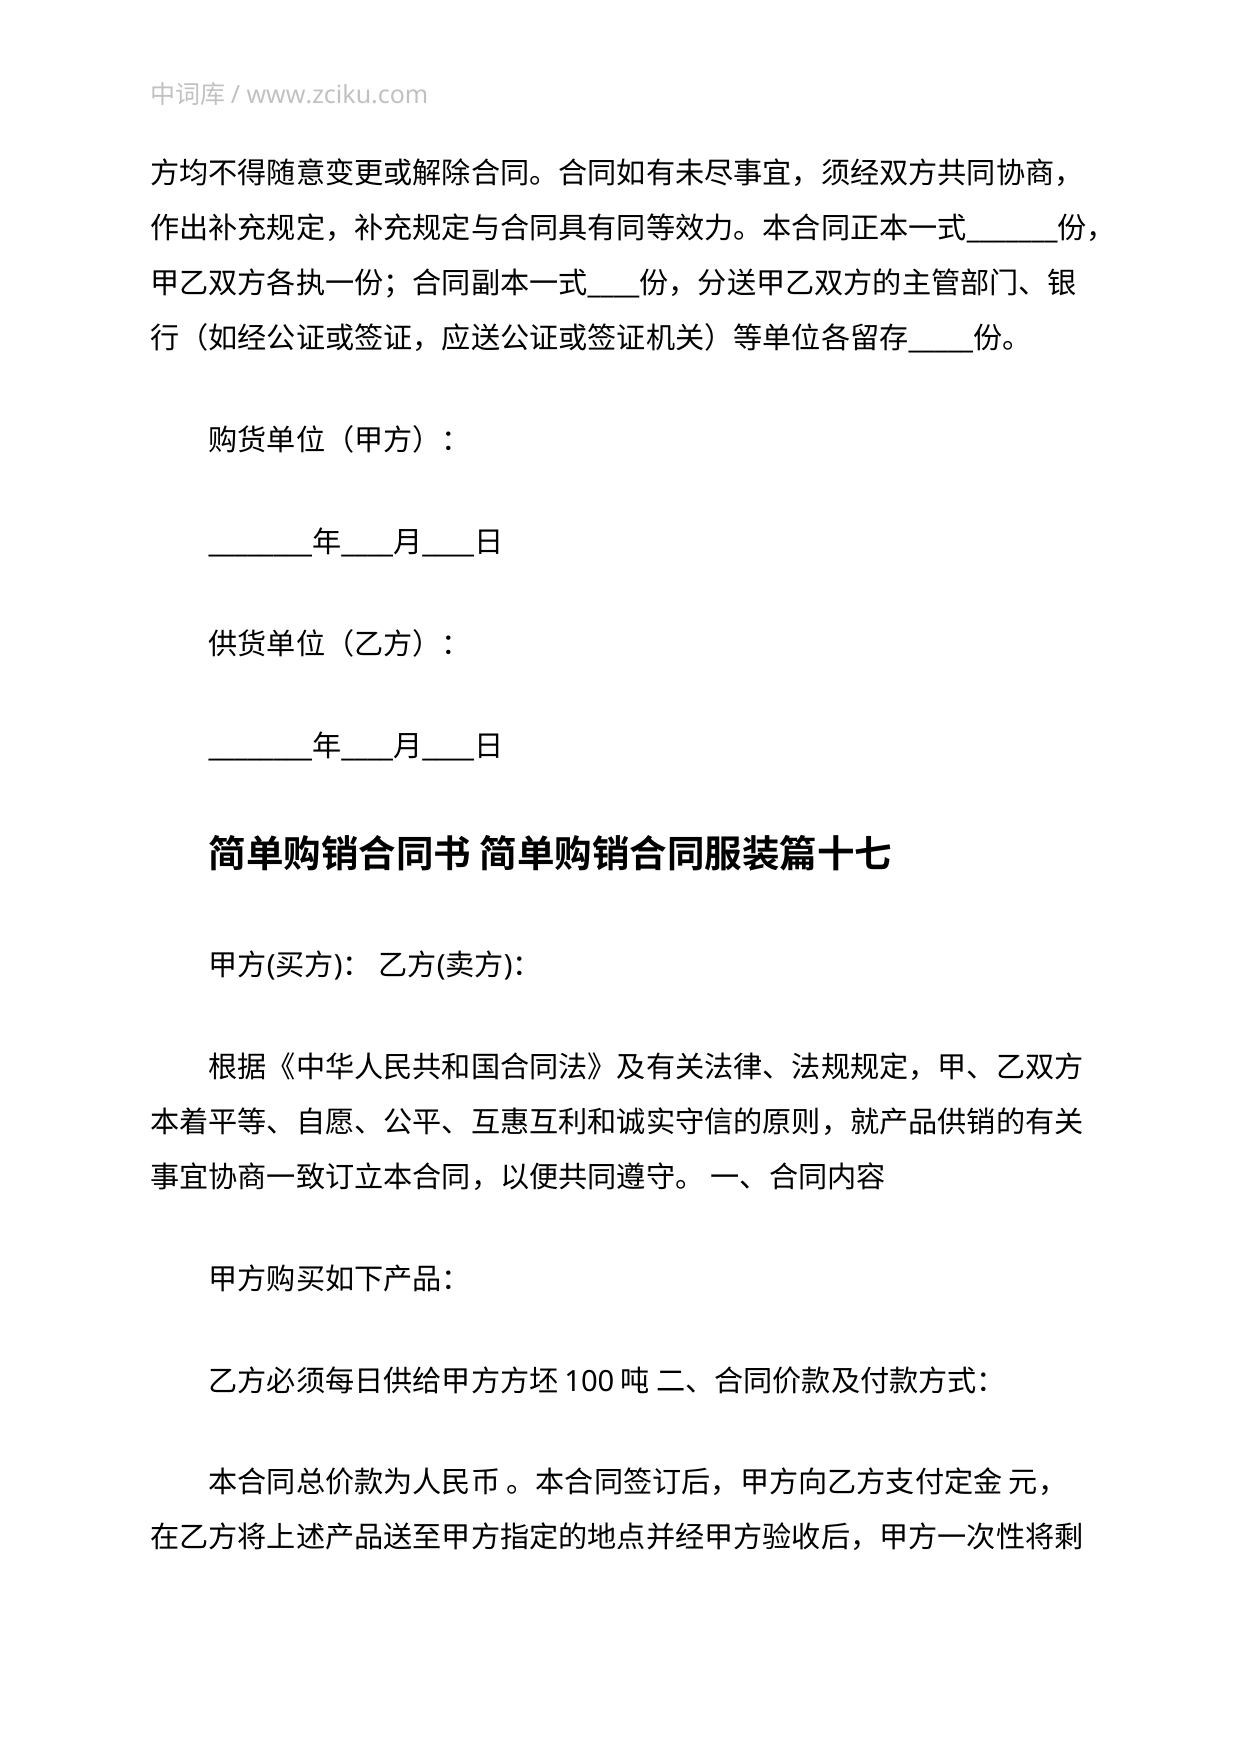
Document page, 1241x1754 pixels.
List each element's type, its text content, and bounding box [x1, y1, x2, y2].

text 供货单位（乙方）： [150, 621, 1090, 663]
text ________年____月____日 [150, 519, 1090, 561]
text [150, 150, 1090, 357]
text 乙方必须每日供给甲方方坯100吨 二、合同价款及付款方式： [150, 1357, 1090, 1399]
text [150, 1459, 1090, 1556]
text 甲方购买如下产品： [150, 1255, 1090, 1298]
text ________年____月____日 [150, 722, 1090, 765]
text 购货单位（甲方）： [150, 417, 1090, 459]
text 甲方(买方)： 乙方(卖方)： [150, 942, 1090, 984]
text 简单购销合同书 简单购销合同服装篇十七 [150, 824, 1090, 879]
text 根据《中华人民共和国合同法》及有关法律、法规规定，甲、乙双方本着平等、自愿、公平、互惠互利和诚实守信的原则，就产品供销的有关事宜协商一致订立本合同，以便共同遵守。 一、合同内容 [150, 1044, 1090, 1196]
